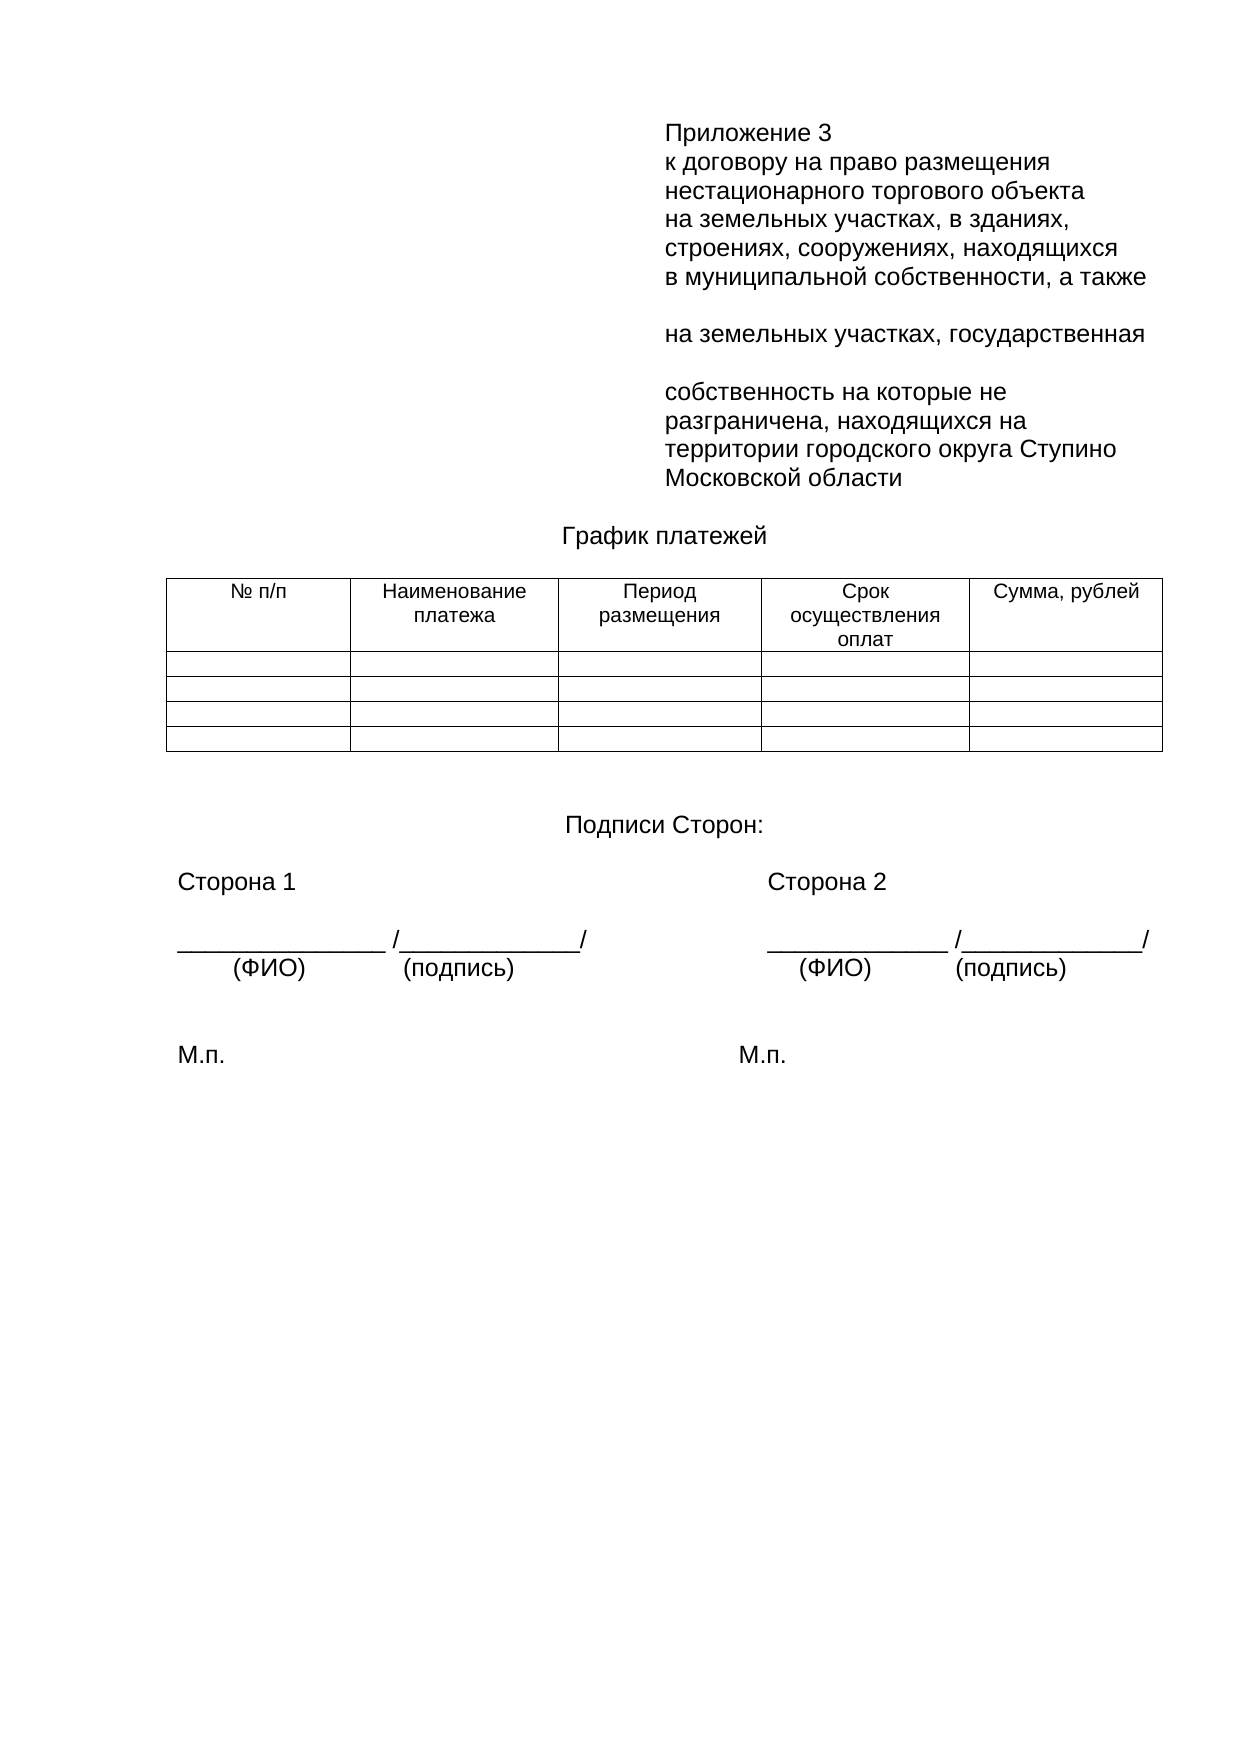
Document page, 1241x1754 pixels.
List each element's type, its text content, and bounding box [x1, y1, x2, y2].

text М.п. М.п. [177, 1039, 1152, 1068]
table_cell [762, 677, 969, 701]
table_cell [970, 677, 1162, 701]
table_cell [970, 652, 1162, 676]
table_cell [559, 727, 761, 751]
table_cell [559, 677, 761, 701]
table_cell [762, 652, 969, 676]
text (ФИО) (подпись) (ФИО) (подпись) [177, 953, 1152, 982]
text Сторона 1 Сторона 2 [177, 867, 1152, 896]
table_cell [167, 652, 350, 676]
table_cell [351, 652, 558, 676]
table_cell [167, 727, 350, 751]
table_cell [762, 727, 969, 751]
table_cell [351, 727, 558, 751]
table_cell [559, 652, 761, 676]
table_cell [762, 702, 969, 726]
text к договору на право размещения нестационарного торгового объекта на земельных участках, в зданиях, строениях, сооружениях, находящихся в муниципальной собственности, а также на земельных участках, государственная собственность на которые не разграничена, находящихся на территории городского округа Ступино Московской области [664, 147, 1152, 492]
table_header № п/п [167, 579, 350, 651]
table_cell [351, 702, 558, 726]
text _______________ /_____________/ _____________ /_____________/ [177, 924, 1152, 953]
table_header Сумма, рублей [970, 579, 1162, 651]
text График платежей [177, 521, 1152, 549]
text Приложение 3 [664, 118, 1152, 147]
table_cell [559, 702, 761, 726]
table_cell [351, 677, 558, 701]
table_header Период размещения [559, 579, 761, 651]
text Подписи Сторон: [177, 809, 1152, 838]
table_cell [970, 727, 1162, 751]
table_cell [167, 677, 350, 701]
table_cell [167, 702, 350, 726]
table_header Срок осуществления оплат [762, 579, 969, 651]
table_header Наименование платежа [351, 579, 558, 651]
table_cell [970, 702, 1162, 726]
